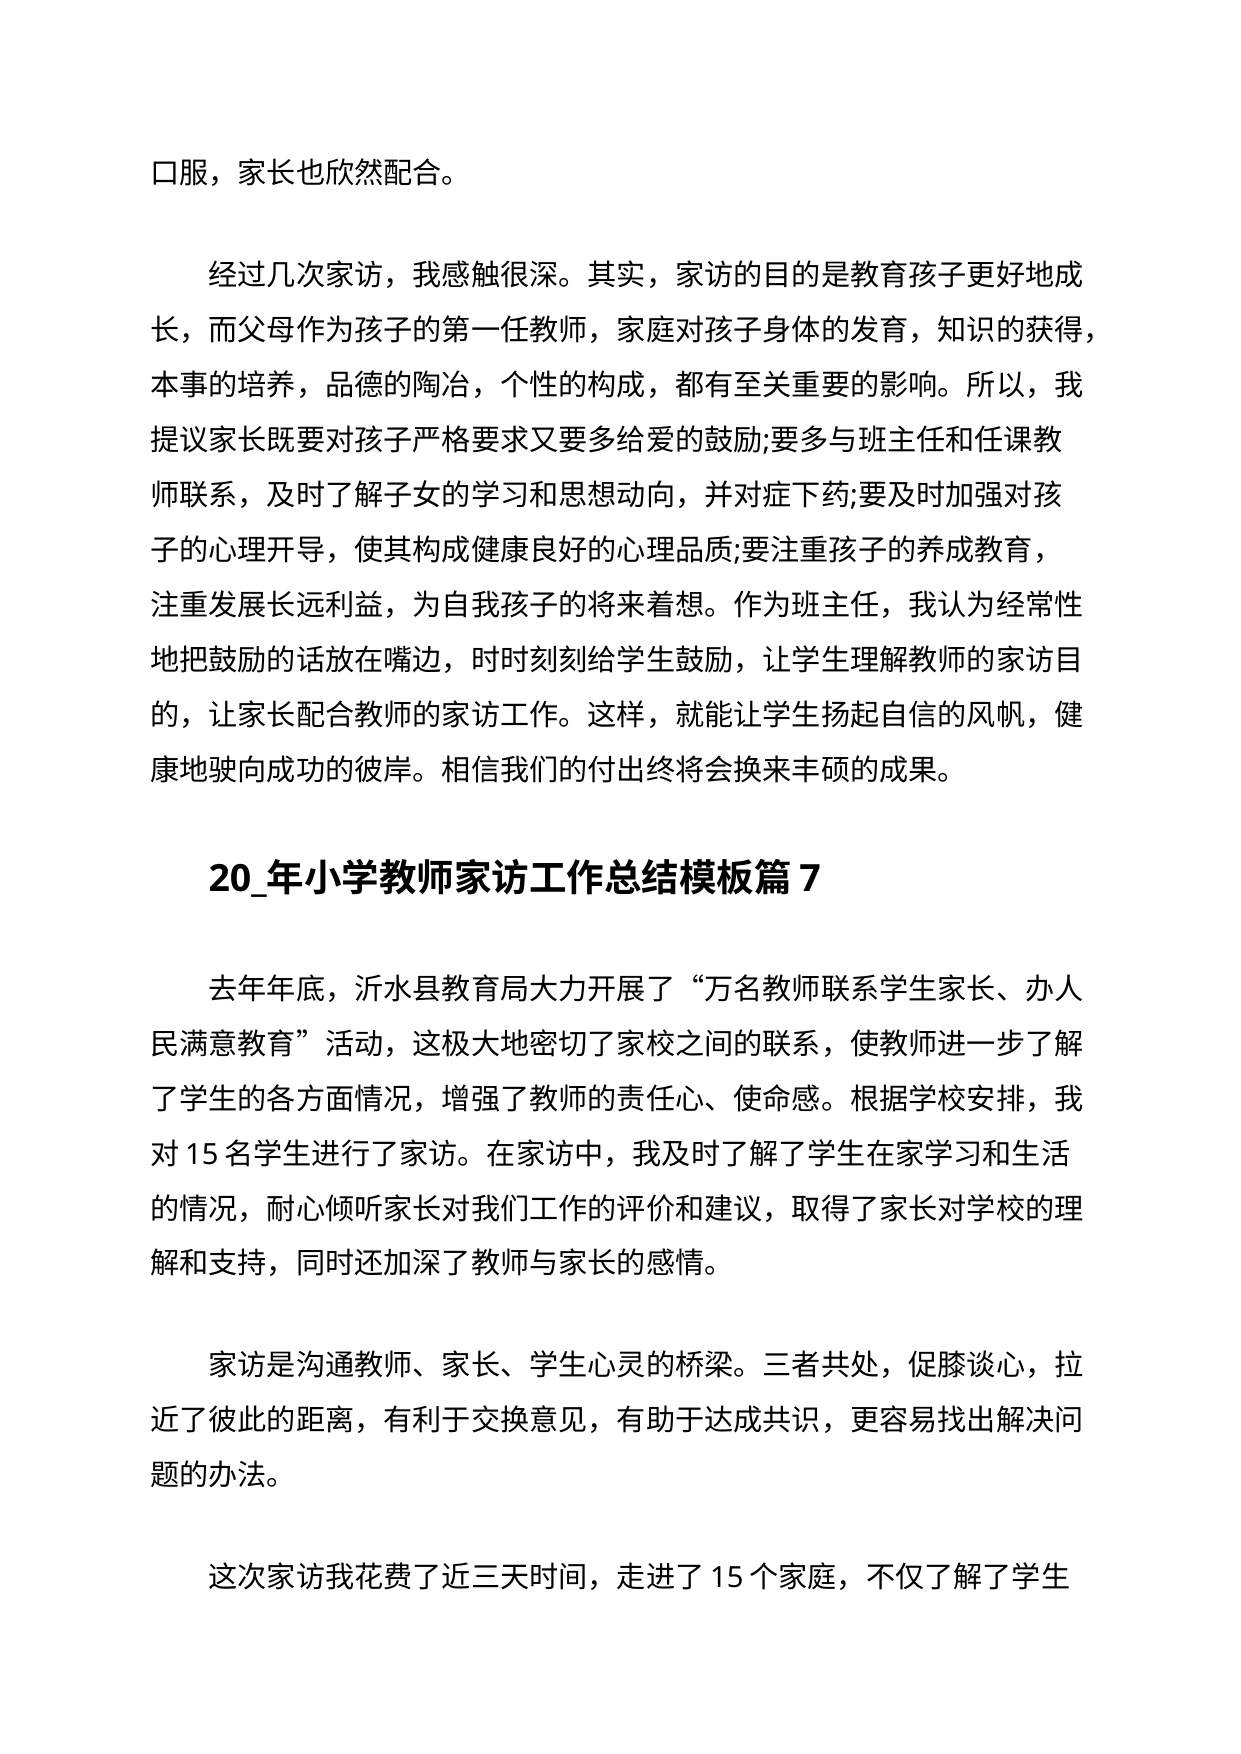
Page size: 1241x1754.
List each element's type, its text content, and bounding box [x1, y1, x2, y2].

text 去年年底，沂水县教育局大力开展了“万名教师联系学生家长、办人民满意教育”活动，这极大地密切了家校之间的联系，使教师进一步了解了学生的各方面情况，增强了教师的责任心、使命感。根据学校安排，我对15名学生进行了家访。在家访中，我及时了解了学生在家学习和生活的情况，耐心倾听家长对我们工作的评价和建议，取得了家长对学校的理解和支持，同时还加深了教师与家长的感情。 [150, 966, 1090, 1282]
text 经过几次家访，我感触很深。其实，家访的目的是教育孩子更好地成长，而父母作为孩子的第一任教师，家庭对孩子身体的发育，知识的获得，本事的培养，品德的陶冶，个性的构成，都有至关重要的影响。所以，我提议家长既要对孩子严格要求又要多给爱的鼓励;要多与班主任和任课教师联系，及时了解子女的学习和思想动向，并对症下药;要及时加强对孩子的心理开导，使其构成健康良好的心理品质;要注重孩子的养成教育，注重发展长远利益，为自我孩子的将来着想。作为班主任，我认为经常性地把鼓励的话放在嘴边，时时刻刻给学生鼓励，让学生理解教师的家访目的，让家长配合教师的家访工作。这样，就能让学生扬起自信的风帆，健康地驶向成功的彼岸。相信我们的付出终将会换来丰硕的成果。 [150, 252, 1090, 788]
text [150, 150, 1090, 192]
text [150, 1553, 1090, 1596]
text 20_年小学教师家访工作总结模板篇7 [150, 848, 1090, 902]
text 家访是沟通教师、家长、学生心灵的桥梁。三者共处，促膝谈心，拉近了彼此的距离，有利于交换意见，有助于达成共识，更容易找出解决问题的办法。 [150, 1342, 1090, 1494]
